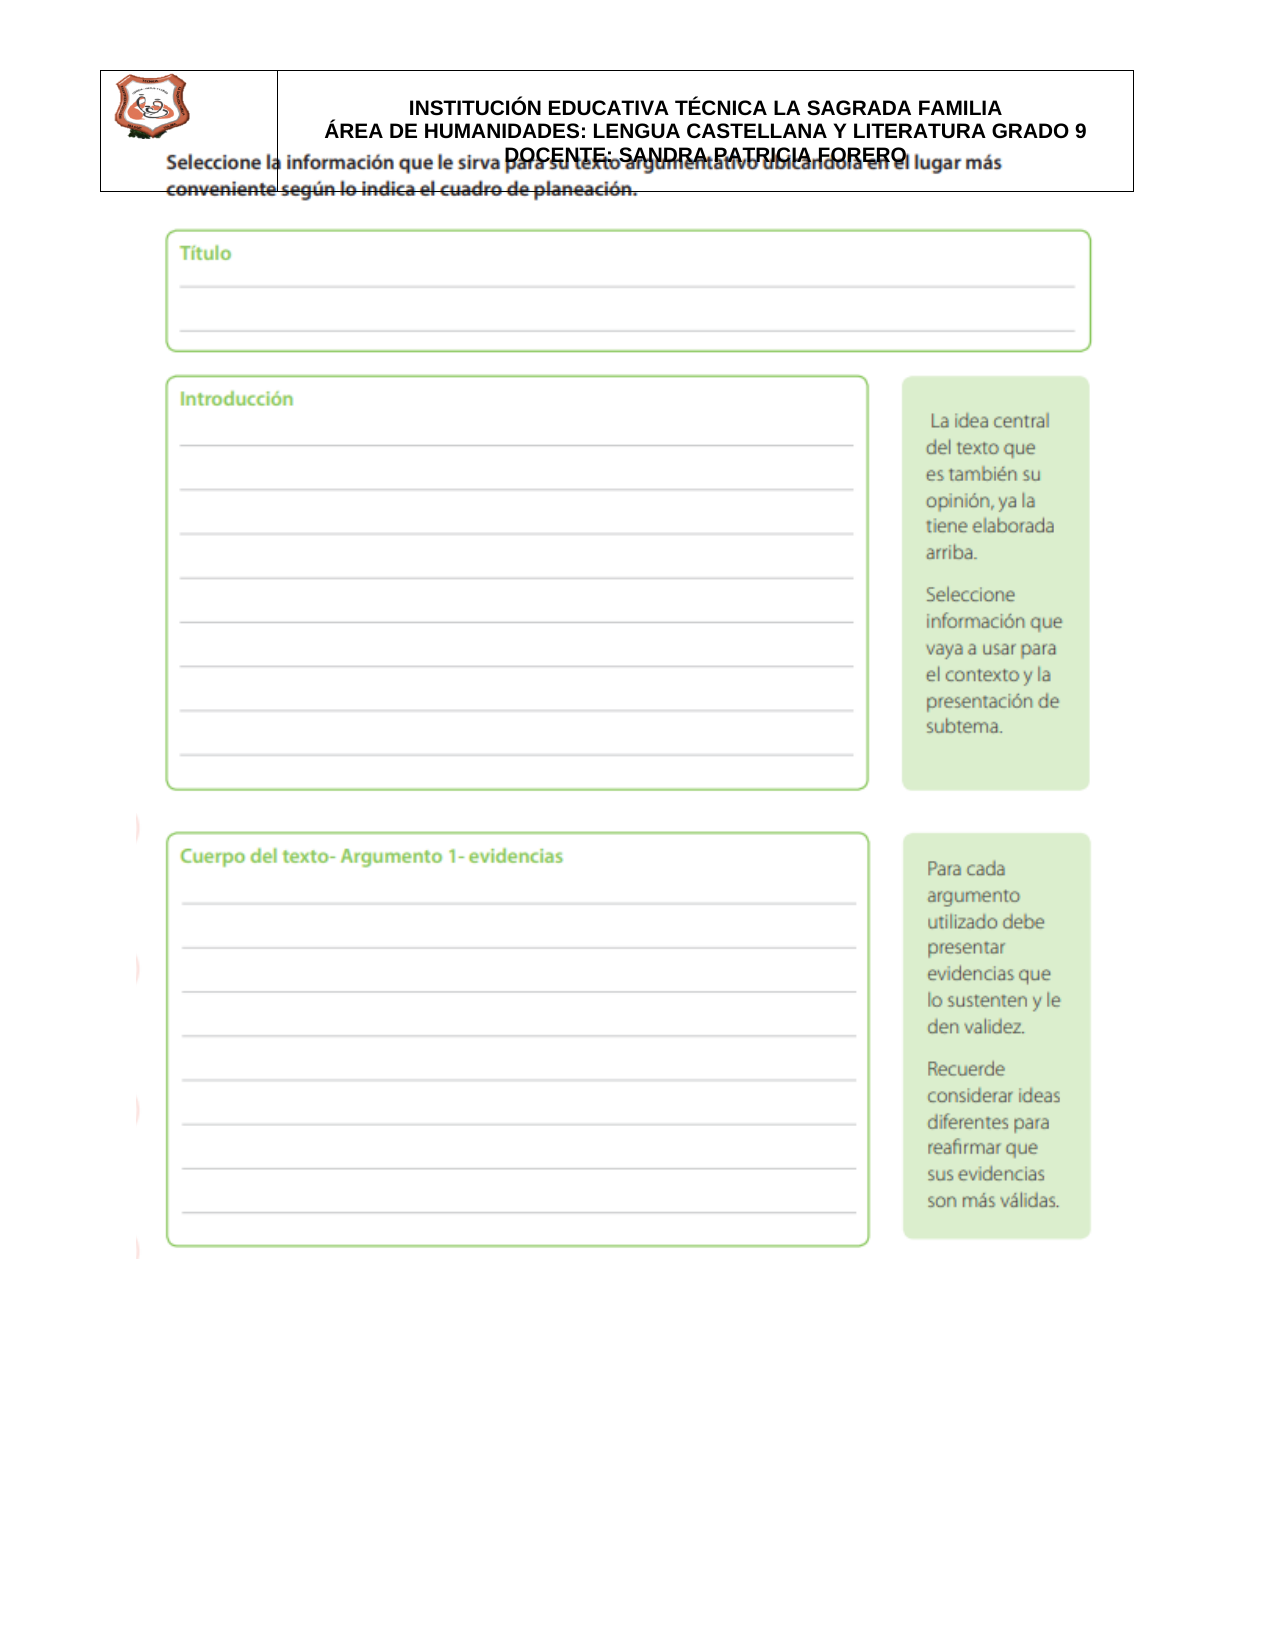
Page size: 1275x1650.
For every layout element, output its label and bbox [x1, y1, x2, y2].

picture [523, 150, 531, 160]
picture [136, 192, 1115, 1259]
picture [508, 150, 515, 160]
picture [153, 150, 277, 191]
picture [666, 150, 673, 160]
picture [894, 150, 902, 160]
picture [111, 72, 191, 139]
picture [834, 150, 842, 160]
picture [570, 150, 575, 158]
picture [653, 150, 658, 158]
picture [278, 150, 1115, 191]
